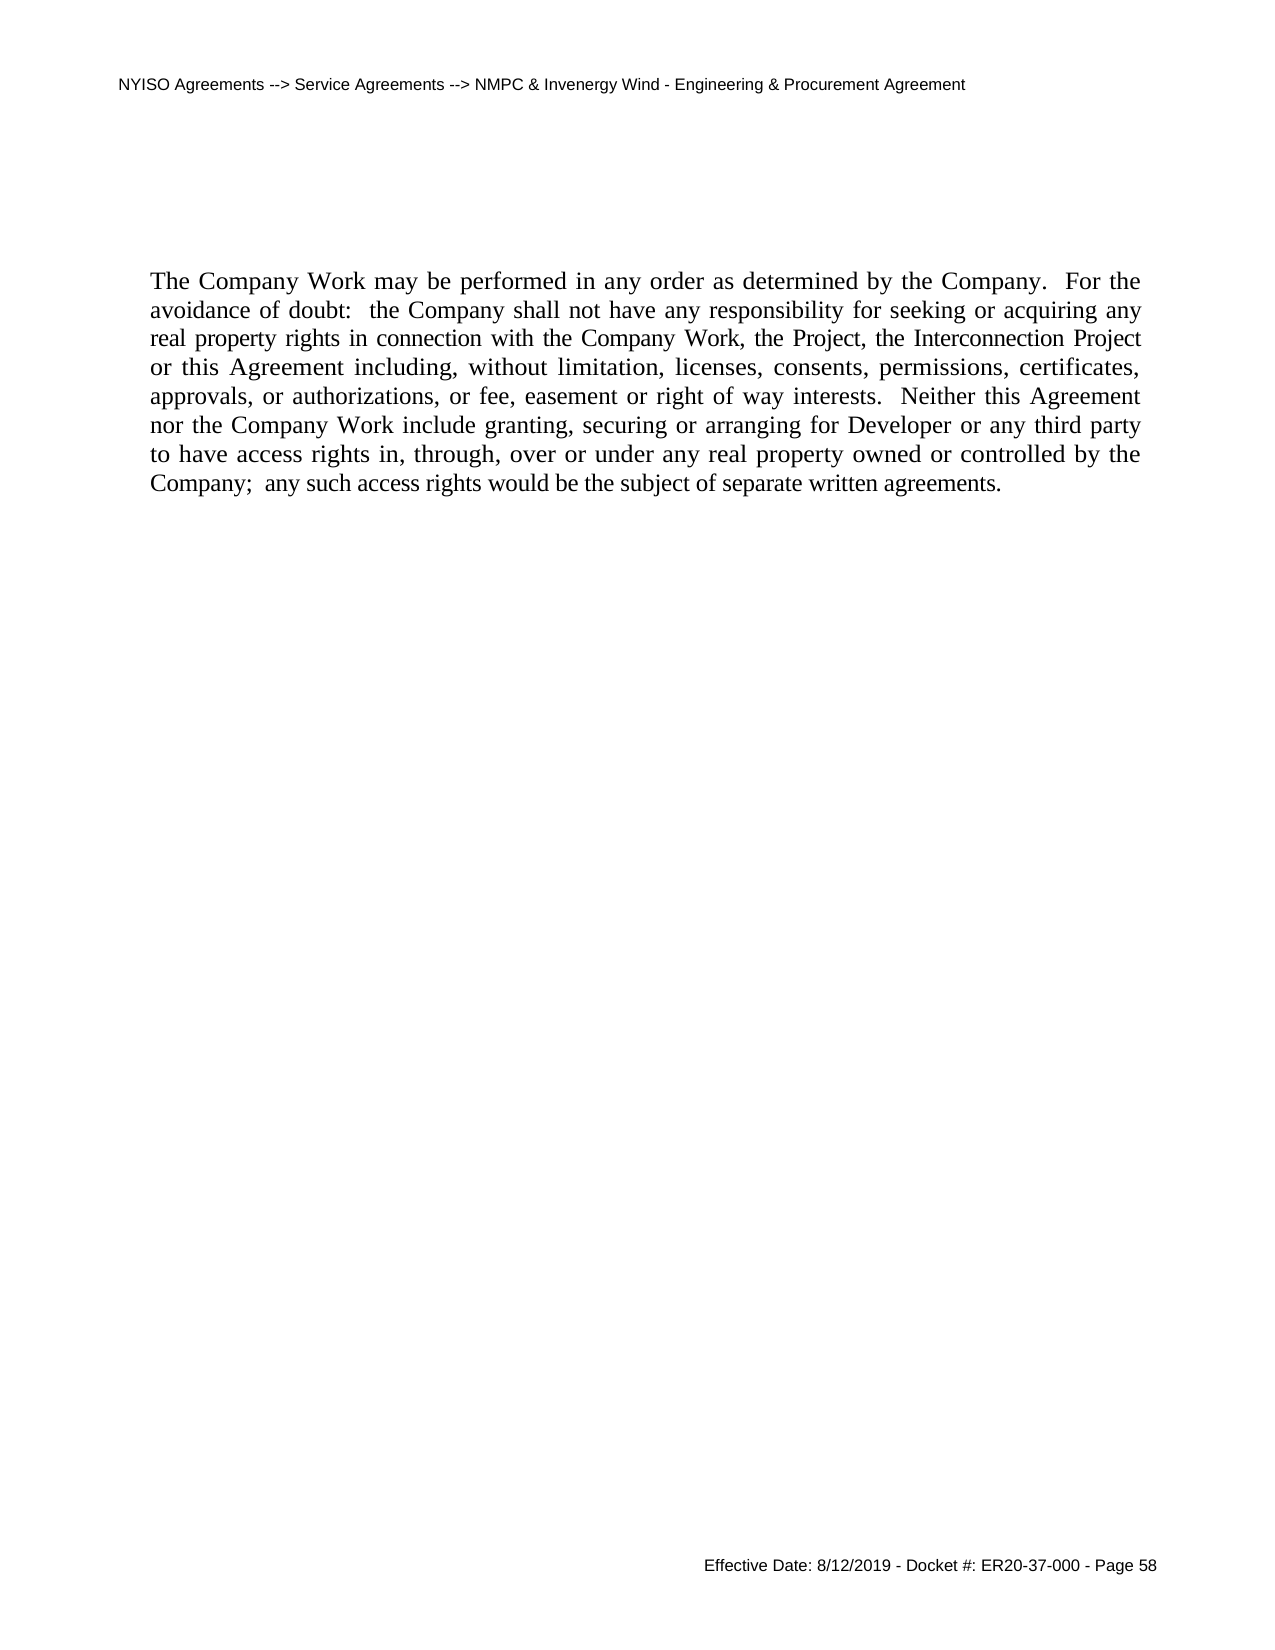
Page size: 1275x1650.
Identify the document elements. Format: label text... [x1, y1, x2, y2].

text The Company Work may be performed in any order as determined by the Company. For the avoidance of doubt: the Company shall not have any responsibility for seeking or acquiring any real property rights in connection with the Company Work, the Project, the Interconnection Project or this Agreement including, without limitation, licenses, consents, permissions, certificates, approvals, or authorizations, or fee, easement or right of way interests. Neither this Agreement nor the Company Work include granting, securing or arranging for Developer or any third party to have access rights in, through, over or under any real property owned or controlled by the Company; any such access rights would be the subject of separate written agreements. [150, 266, 1151, 497]
